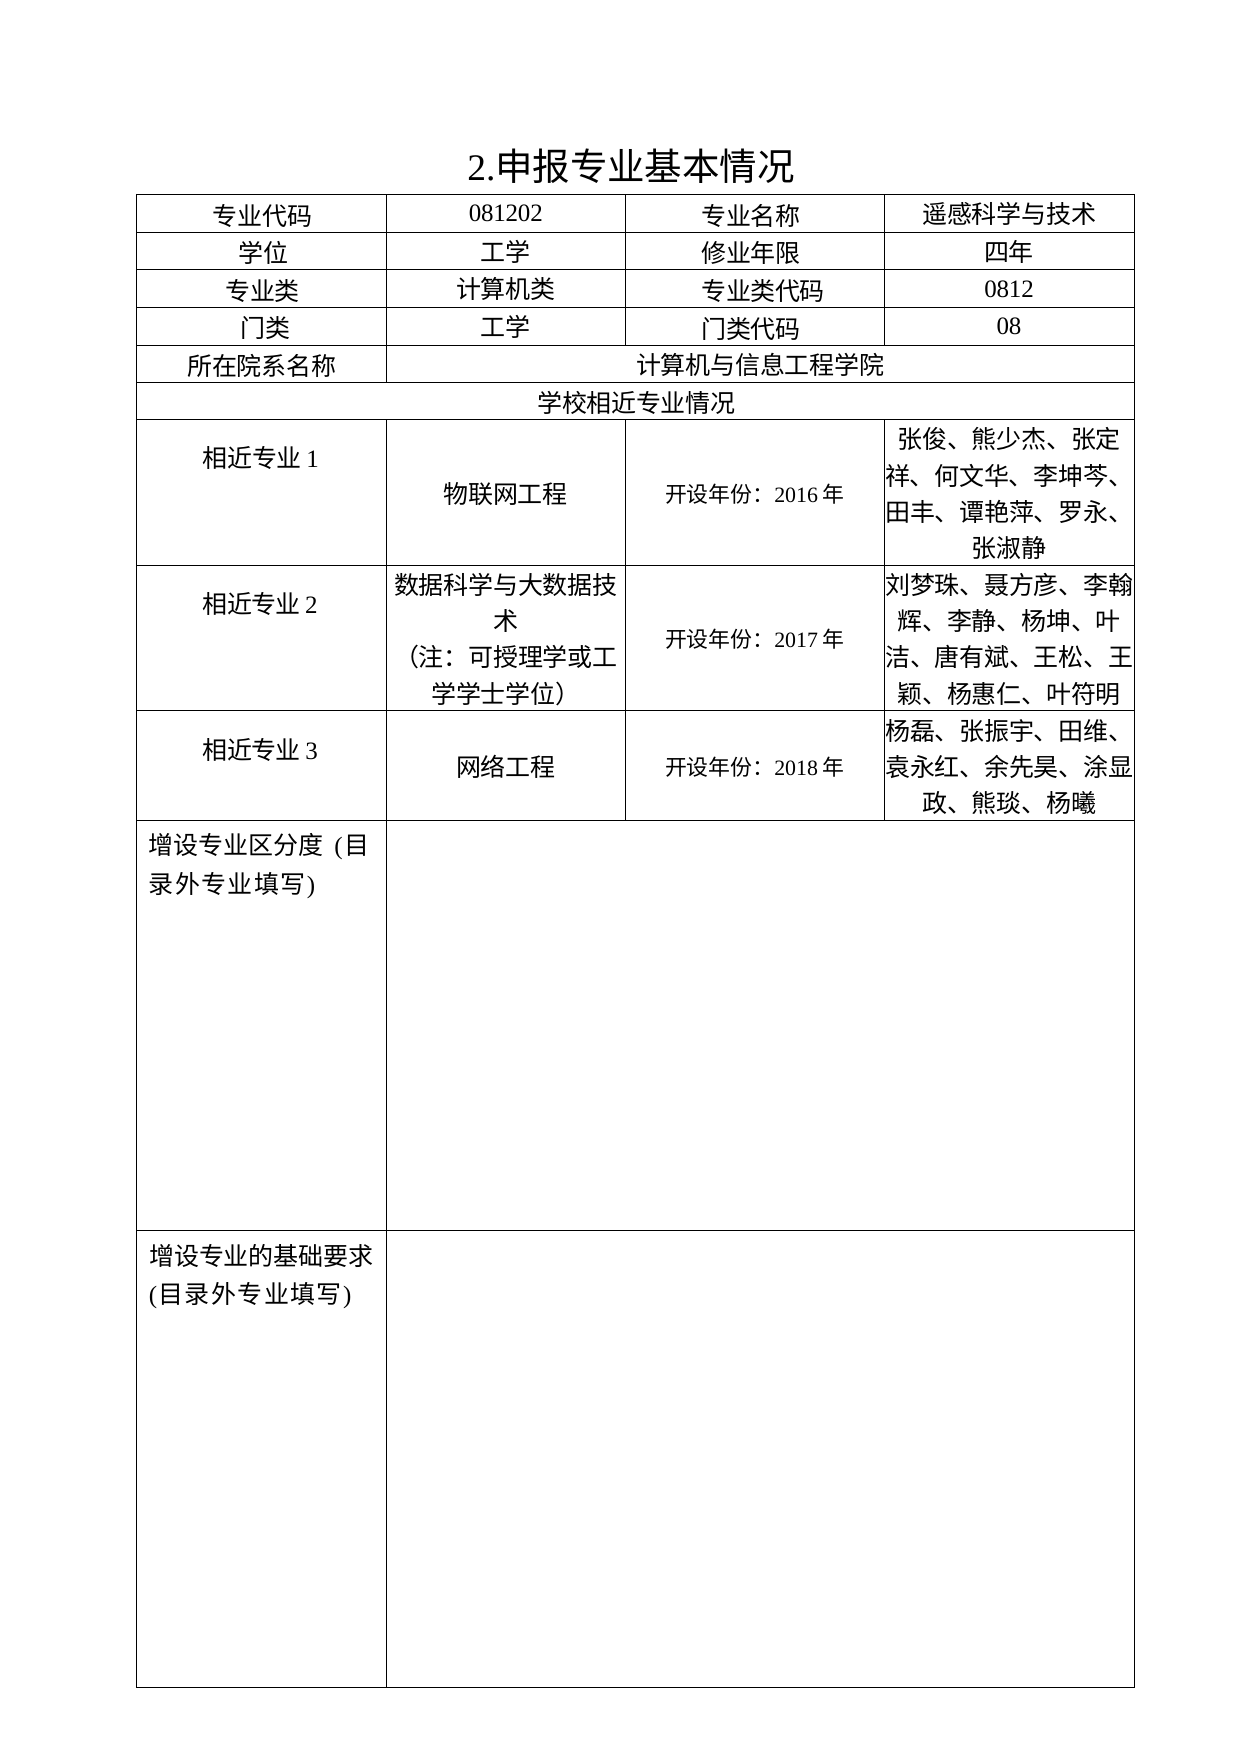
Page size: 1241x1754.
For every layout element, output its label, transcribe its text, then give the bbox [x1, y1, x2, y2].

table_cell 08 [885, 308, 1134, 344]
table_header 专业代码 [137, 195, 386, 231]
table_cell 张俊、熊少杰、张定祥、何文华、李坤芩、 田丰、谭艳萍、罗永、张淑静 [885, 420, 1134, 565]
table_cell 工学 [387, 308, 625, 344]
table_header 遥感科学与技术 [885, 195, 1134, 231]
table_cell 四年 [885, 233, 1134, 269]
table_cell [387, 1231, 1134, 1687]
table_cell 计算机与信息工程学院 [387, 346, 1134, 382]
table_cell 专业类 [137, 270, 386, 307]
table_cell [387, 821, 1134, 1230]
table_cell 物联网工程 [387, 420, 625, 565]
table_cell 开设年份：2017年 [626, 566, 884, 710]
table_cell 工学 [387, 233, 625, 269]
table_cell 开设年份：2018年 [626, 711, 884, 820]
table_cell 相近专业 3 [137, 711, 386, 820]
table_cell 门类 [137, 308, 386, 344]
table_cell 门类代码 [626, 308, 884, 344]
table_cell 计算机类 [387, 270, 625, 307]
table_cell 开设年份：2016年 [626, 420, 884, 565]
table_cell 刘梦珠、聂方彦、李翰辉、李静、杨坤、叶洁、唐有斌、王松、王颖、杨惠仁、叶符明 [885, 566, 1134, 710]
table_cell 学校相近专业情况 [137, 383, 1134, 419]
table_cell 杨磊、张振宇、田维、袁永红、余先昊、涂显政、熊琰、杨曦 [885, 711, 1134, 820]
table_cell 所在院系名称 [137, 346, 386, 382]
table_header 专业名称 [626, 195, 884, 231]
table_cell 0812 [885, 270, 1134, 307]
table_cell 网络工程 [387, 711, 625, 820]
table_cell 专业类代码 [626, 270, 884, 307]
table_cell 相近专业 2 [137, 566, 386, 710]
table_cell 相近专业 1 [137, 420, 386, 565]
table_cell 增设专业区分度 (目录外专业填写) [137, 821, 386, 1230]
table_cell 数据科学与大数据技术 （注：可授理学或工学学士学位） [387, 566, 625, 710]
table_cell 增设专业的基础要求 (目录外专业填写) [137, 1231, 386, 1687]
table_cell 学位 [137, 233, 386, 269]
table_header 081202 [387, 195, 625, 231]
table_cell 修业年限 [626, 233, 884, 269]
text 2.申报专业基本情况 [467, 137, 1134, 192]
